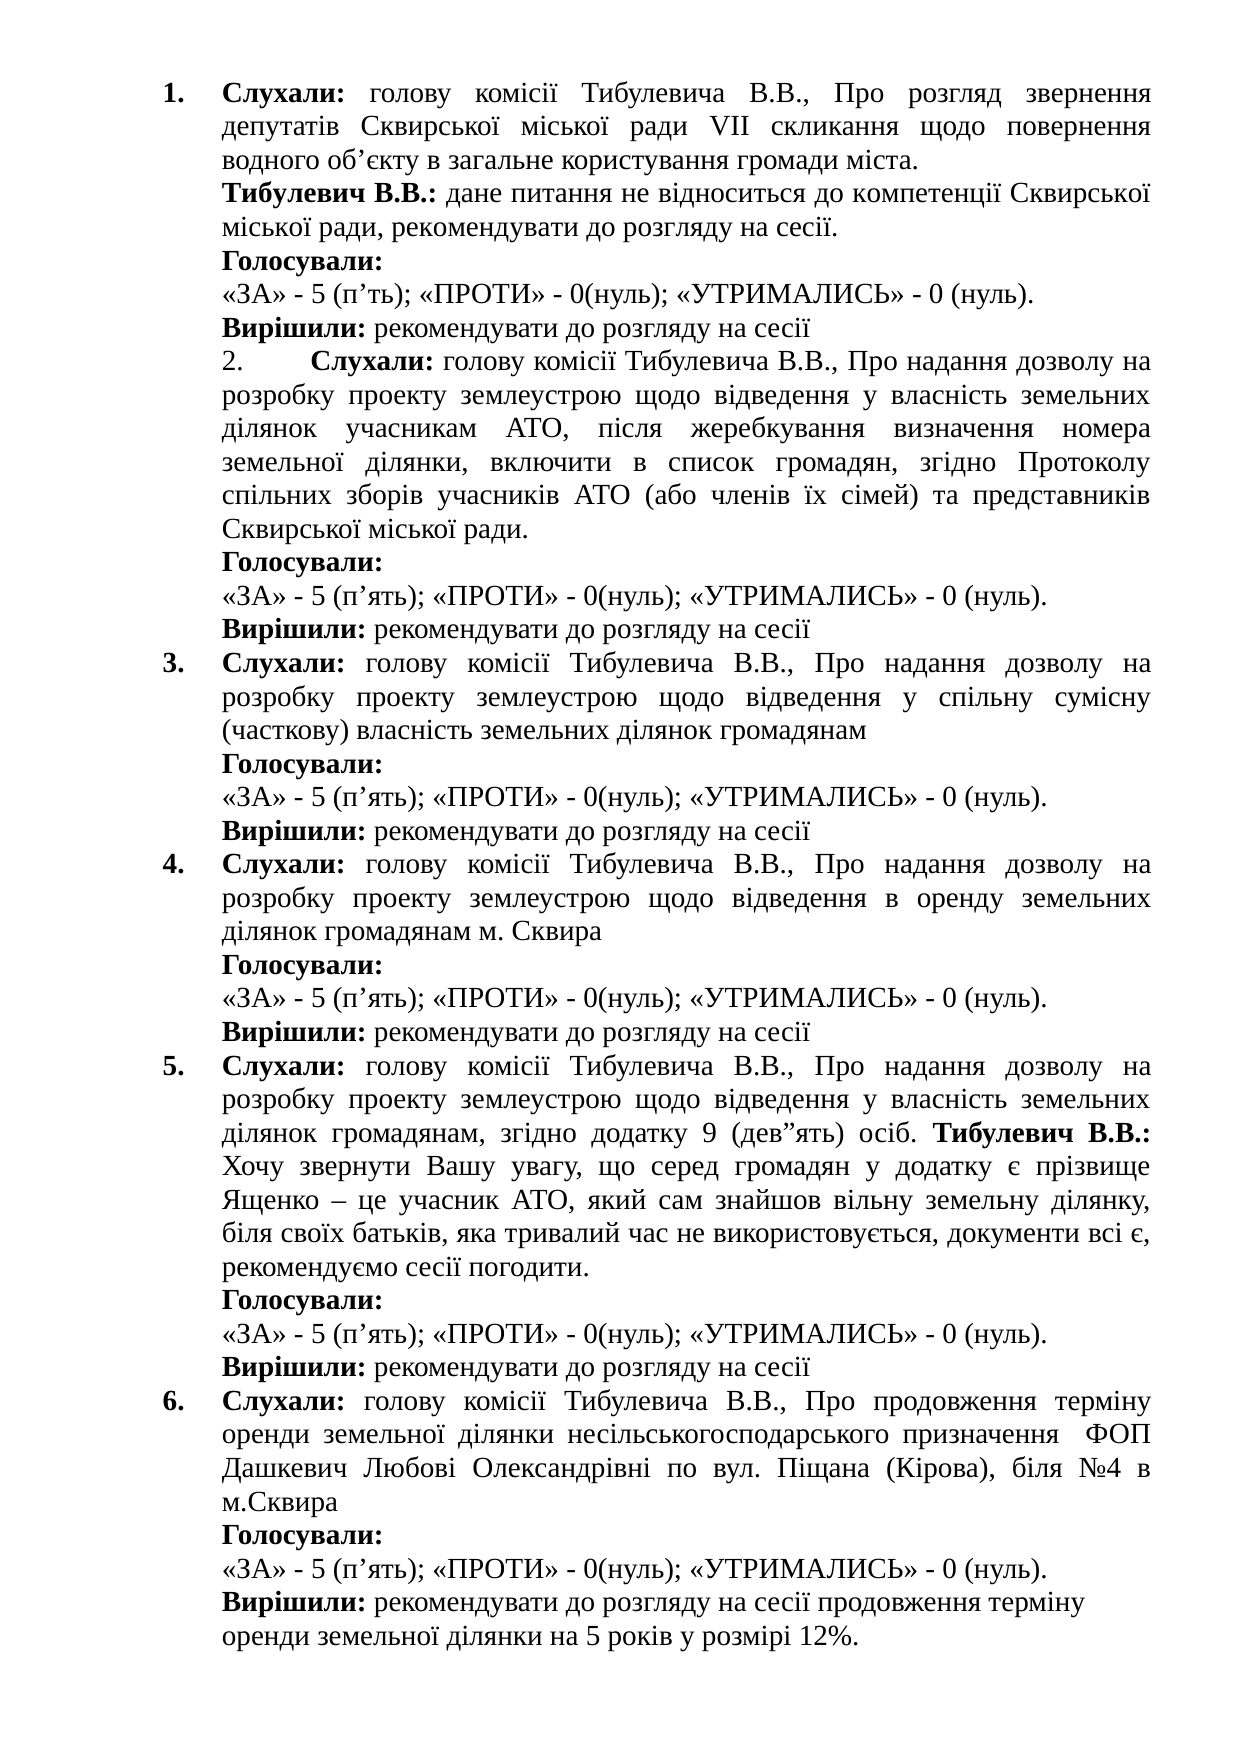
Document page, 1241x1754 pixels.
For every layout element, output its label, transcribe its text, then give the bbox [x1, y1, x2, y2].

text «ЗА» - 5 (п’ять); «ПРОТИ» - 0(нуль); «УТРИМАЛИСЬ» - 0 (нуль). [222, 578, 1152, 612]
text Голосували: [222, 243, 1152, 276]
list Слухали: голову комісії Тибулевича В.В., Про надання дозволу на розробку проекту землеустрою щодо відведення у власність земельних ділянок учасникам АТО, після жеребкування визначення номера земельної ділянки, включити в список громадян, згідно Протоколу спільних зборів учасників АТО (або членів їх сімей) та представників Сквирської міської ради. [222, 343, 1152, 544]
text 1. Слухали: голову комісії Тибулевича В.В., Про розгляд звернення депутатів Сквирської міської ради VII скликання щодо повернення водного об’єкту в загальне користування громади міста. [162, 75, 1152, 176]
text Голосували: [222, 1282, 1152, 1316]
text 3. Слухали: голову комісії Тибулевича В.В., Про надання дозволу на розробку проекту землеустрою щодо відведення у спільну сумісну (часткову) власність земельних ділянок громадянам [162, 645, 1152, 746]
text Голосували: [222, 1517, 1152, 1551]
text Вирішили: рекомендувати до розгляду на сесії продовження терміну оренди земельної ділянки на 5 років у розмірі 12%. [222, 1584, 1152, 1651]
text «ЗА» - 5 (п’ять); «ПРОТИ» - 0(нуль); «УТРИМАЛИСЬ» - 0 (нуль). [222, 1316, 1152, 1349]
text Голосували: [222, 544, 1152, 578]
text 6. Слухали: голову комісії Тибулевича В.В., Про продовження терміну оренди земельної ділянки несільськогосподарського призначення ФОП Дашкевич Любові Олександрівні по вул. Піщана (Кірова), біля №4 в м.Сквира [162, 1383, 1152, 1517]
text «ЗА» - 5 (п’ять); «ПРОТИ» - 0(нуль); «УТРИМАЛИСЬ» - 0 (нуль). [222, 981, 1152, 1014]
text Голосували: [222, 746, 1152, 779]
text Тибулевич В.В.: дане питання не відноситься до компетенції Сквирської міської ради, рекомендувати до розгляду на сесії. [222, 176, 1152, 243]
text Вирішили: рекомендувати до розгляду на сесії [222, 612, 1152, 645]
text Вирішили: рекомендувати до розгляду на сесії [222, 1349, 1152, 1383]
text Голосували: [222, 947, 1152, 981]
text Вирішили: рекомендувати до розгляду на сесії [222, 813, 1152, 846]
text 4. Слухали: голову комісії Тибулевича В.В., Про надання дозволу на розробку проекту землеустрою щодо відведення в оренду земельних ділянок громадянам м. Сквира [162, 846, 1152, 947]
text Вирішили: рекомендувати до розгляду на сесії [222, 1014, 1152, 1048]
text «ЗА» - 5 (п’ять); «ПРОТИ» - 0(нуль); «УТРИМАЛИСЬ» - 0 (нуль). [222, 779, 1152, 813]
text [222, 1551, 1152, 1584]
text 5. Слухали: голову комісії Тибулевича В.В., Про надання дозволу на розробку проекту землеустрою щодо відведення у власність земельних ділянок громадянам, згідно додатку 9 (дев”ять) осіб. Тибулевич В.В.: Хочу звернути Вашу увагу, що серед громадян у додатку є прізвище Ященко – це учасник АТО, який сам знайшов вільну земельну ділянку, біля своїх батьків, яка тривалий час не використовується, документи всі є, рекомендуємо сесії погодити. [162, 1048, 1152, 1282]
text «ЗА» - 5 (п’ть); «ПРОТИ» - 0(нуль); «УТРИМАЛИСЬ» - 0 (нуль). [222, 276, 1152, 310]
text Вирішили: рекомендувати до розгляду на сесії [222, 310, 1152, 343]
